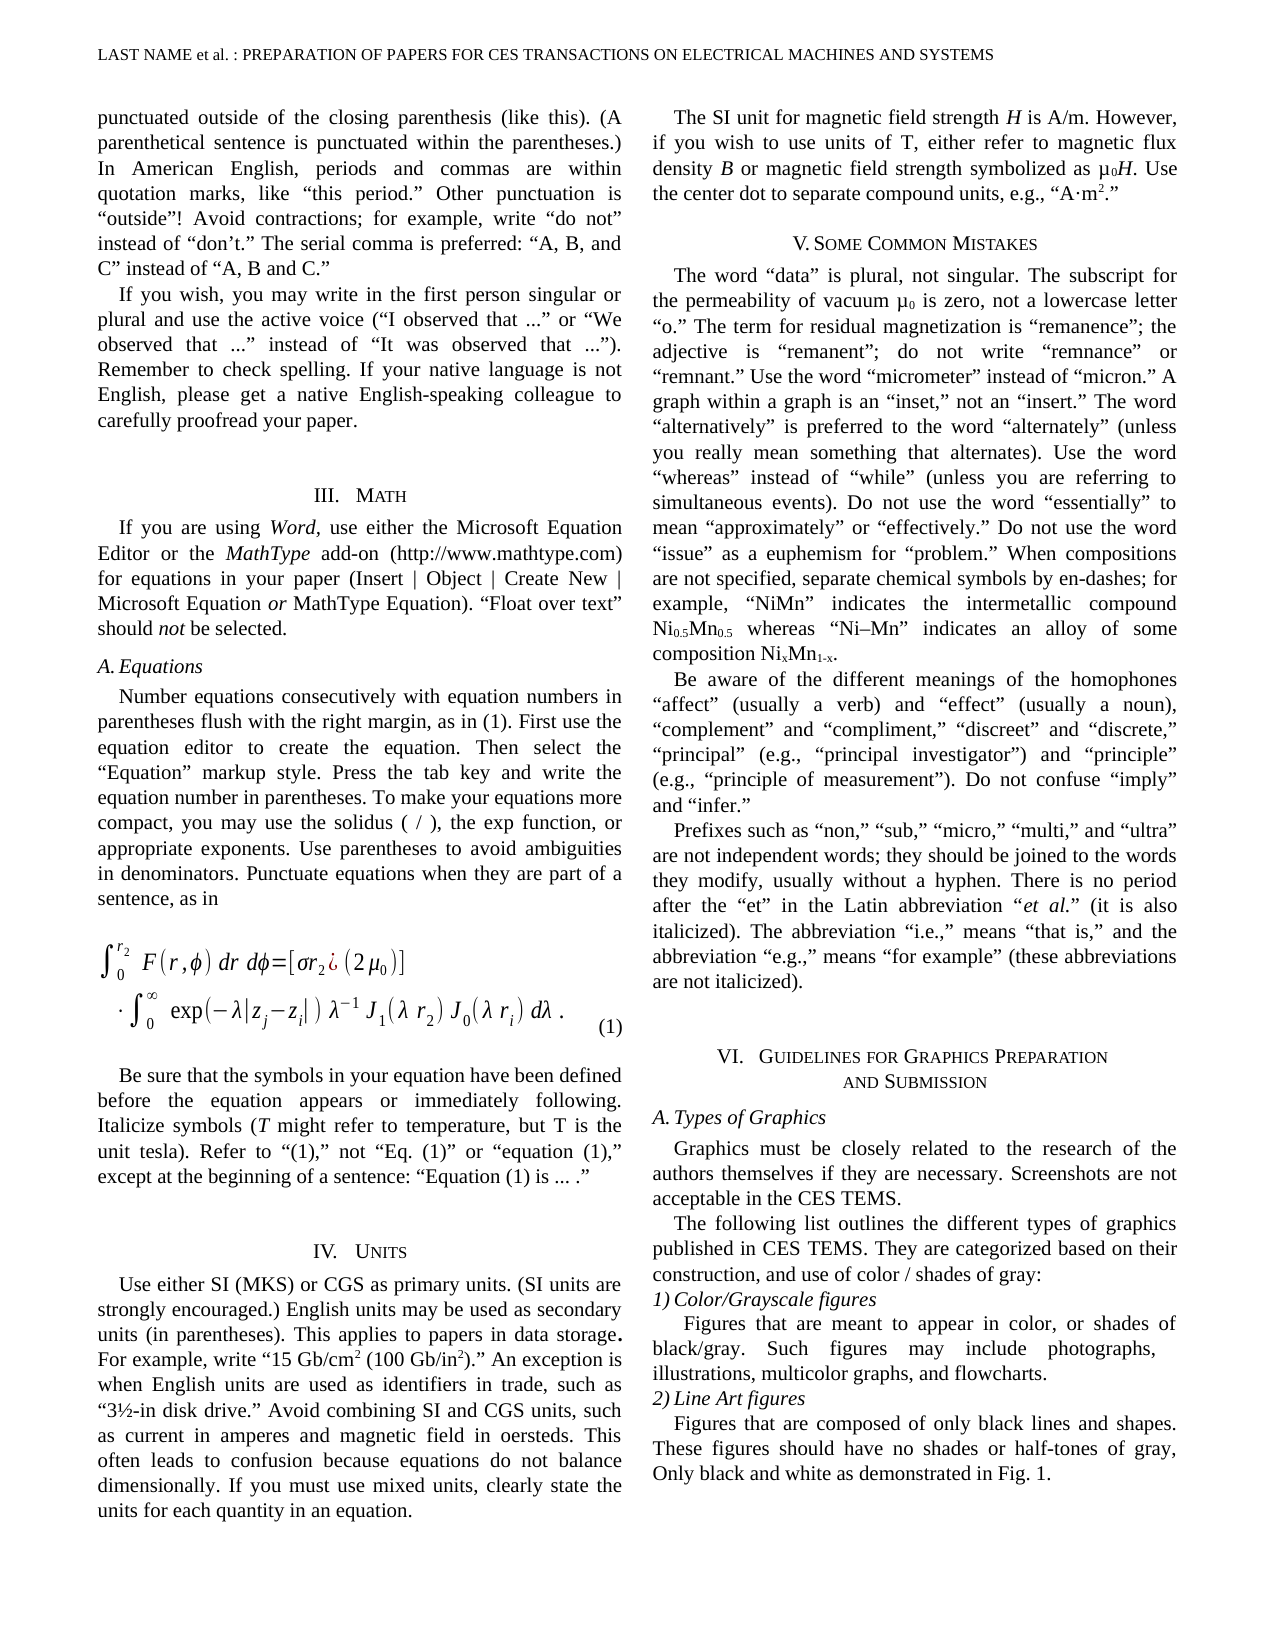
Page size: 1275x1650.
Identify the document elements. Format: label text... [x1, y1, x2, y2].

subtitle MATH [97, 483, 622, 507]
subtitle Line Art figures [652, 1386, 1177, 1410]
text The following list outlines the different types of graphics published in CES TEMS. They are categorized based on their construction, and use of color / shades of gray: [652, 1211, 1177, 1286]
subtitle Equations [97, 654, 622, 678]
text Be aware of the different meanings of the homophones “affect” (usually a verb) and “effect” (usually a noun), “complement” and “compliment,” “discreet” and “discrete,” “principal” (e.g., “principal investigator”) and “principle” (e.g., “principle of measurement”). Do not confuse “imply” and “infer.” [652, 667, 1177, 817]
text If you wish, you may write in the first person singular or plural and use the active voice (“I observed that ...” or “We observed that ...” instead of “It was observed that ...”). Remember to check spelling. If your native language is not English, please get a native English-speaking colleague to carefully proofread your paper. [97, 281, 622, 432]
subtitle Types of Graphics [652, 1105, 1177, 1129]
text Graphics must be closely related to the research of the authors themselves if they are necessary. Screenshots are not acceptable in the CES TEMS. [652, 1135, 1177, 1210]
text Number equations consecutively with equation numbers in parentheses flush with the right margin, as in (1). First use the equation editor to create the equation. Then select the “Equation” markup style. Press the tab key and write the equation number in parentheses. To make your equations more compact, you may use the solidus ( / ), the exp function, or appropriate exponents. Use parentheses to avoid ambiguities in denominators. Punctuate equations when they are part of a sentence, as in [97, 684, 622, 910]
subtitle Guidelines for Graphics Preparation and Submission [652, 1044, 1177, 1093]
text If you are using Word, use either the Microsoft Equation Editor or the MathType add-on (http://www.mathtype.com) for equations in your paper (Insert | Object | Create New | Microsoft Equation or MathType Equation). “Float over text” should not be selected. [97, 515, 622, 640]
text The word “data” is plural, not singular. The subscript for the permeability of vacuum µ0 is zero, not a lowercase letter “o.” The term for residual magnetization is “remanence”; the adjective is “remanent”; do not write “remnance” or “remnant.” Use the word “micrometer” instead of “micron.” A graph within a graph is an “inset,” not an “insert.” The word “alternatively” is preferred to the word “alternately” (unless you really mean something that alternates). Use the word “whereas” instead of “while” (unless you are referring to simultaneous events). Do not use the word “essentially” to mean “approximately” or “effectively.” Do not use the word “issue” as a euphemism for “problem.” When compositions are not specified, separate chemical symbols by en-dashes; for example, “NiMn” indicates the intermetallic compound Ni0.5Mn0.5 whereas “Ni–Mn” indicates an alloy of some composition NixMn1-x. [652, 263, 1177, 665]
text (1) [97, 936, 622, 1038]
text Figures that are meant to appear in color, or shades of black/gray. Such figures may include photographs, illustrations, multicolor graphs, and flowcharts. [652, 1311, 1177, 1385]
text Prefixes such as “non,” “sub,” “micro,” “multi,” and “ultra” are not independent words; they should be joined to the words they modify, usually without a hyphen. There is no period after the “et” in the Latin abbreviation “et al.” (it is also italicized). The abbreviation “i.e.,” means “that is,” and the abbreviation “e.g.,” means “for example” (these abbreviations are not italicized). [652, 818, 1177, 993]
subtitle Color/Grayscale figures [652, 1287, 1177, 1311]
text Use either SI (MKS) or CGS as primary units. (SI units are strongly encouraged.) English units may be used as secondary units (in parentheses). This applies to papers in data storage. For example, write “15 Gb/cm2 (100 Gb/in2).” An exception is when English units are used as identifiers in trade, such as “3½-in disk drive.” Avoid combining SI and CGS units, such as current in amperes and magnetic field in oersteds. This often leads to confusion because equations do not balance dimensionally. If you must use mixed units, clearly state the units for each quantity in an equation. [97, 1272, 622, 1522]
text The SI unit for magnetic field strength H is A/m. However, if you wish to use units of T, either refer to magnetic flux density B or magnetic field strength symbolized as µ0H. Use the center dot to separate compound units, e.g., “A·m2.” [652, 105, 1177, 205]
subtitle Units [97, 1239, 622, 1263]
text Figures that are composed of only black lines and shapes. These figures should have no shades or half-tones of gray, Only black and white as demonstrated in Fig. 1. [652, 1410, 1177, 1485]
subtitle Some Common Mistakes [652, 231, 1177, 255]
text Be sure that the symbols in your equation have been defined before the equation appears or immediately following. Italicize symbols (T might refer to temperature, but T is the unit tesla). Refer to “(1),” not “Eq. (1)” or “equation (1),” except at the beginning of a sentence: “Equation (1) is ... .” [97, 1063, 622, 1188]
